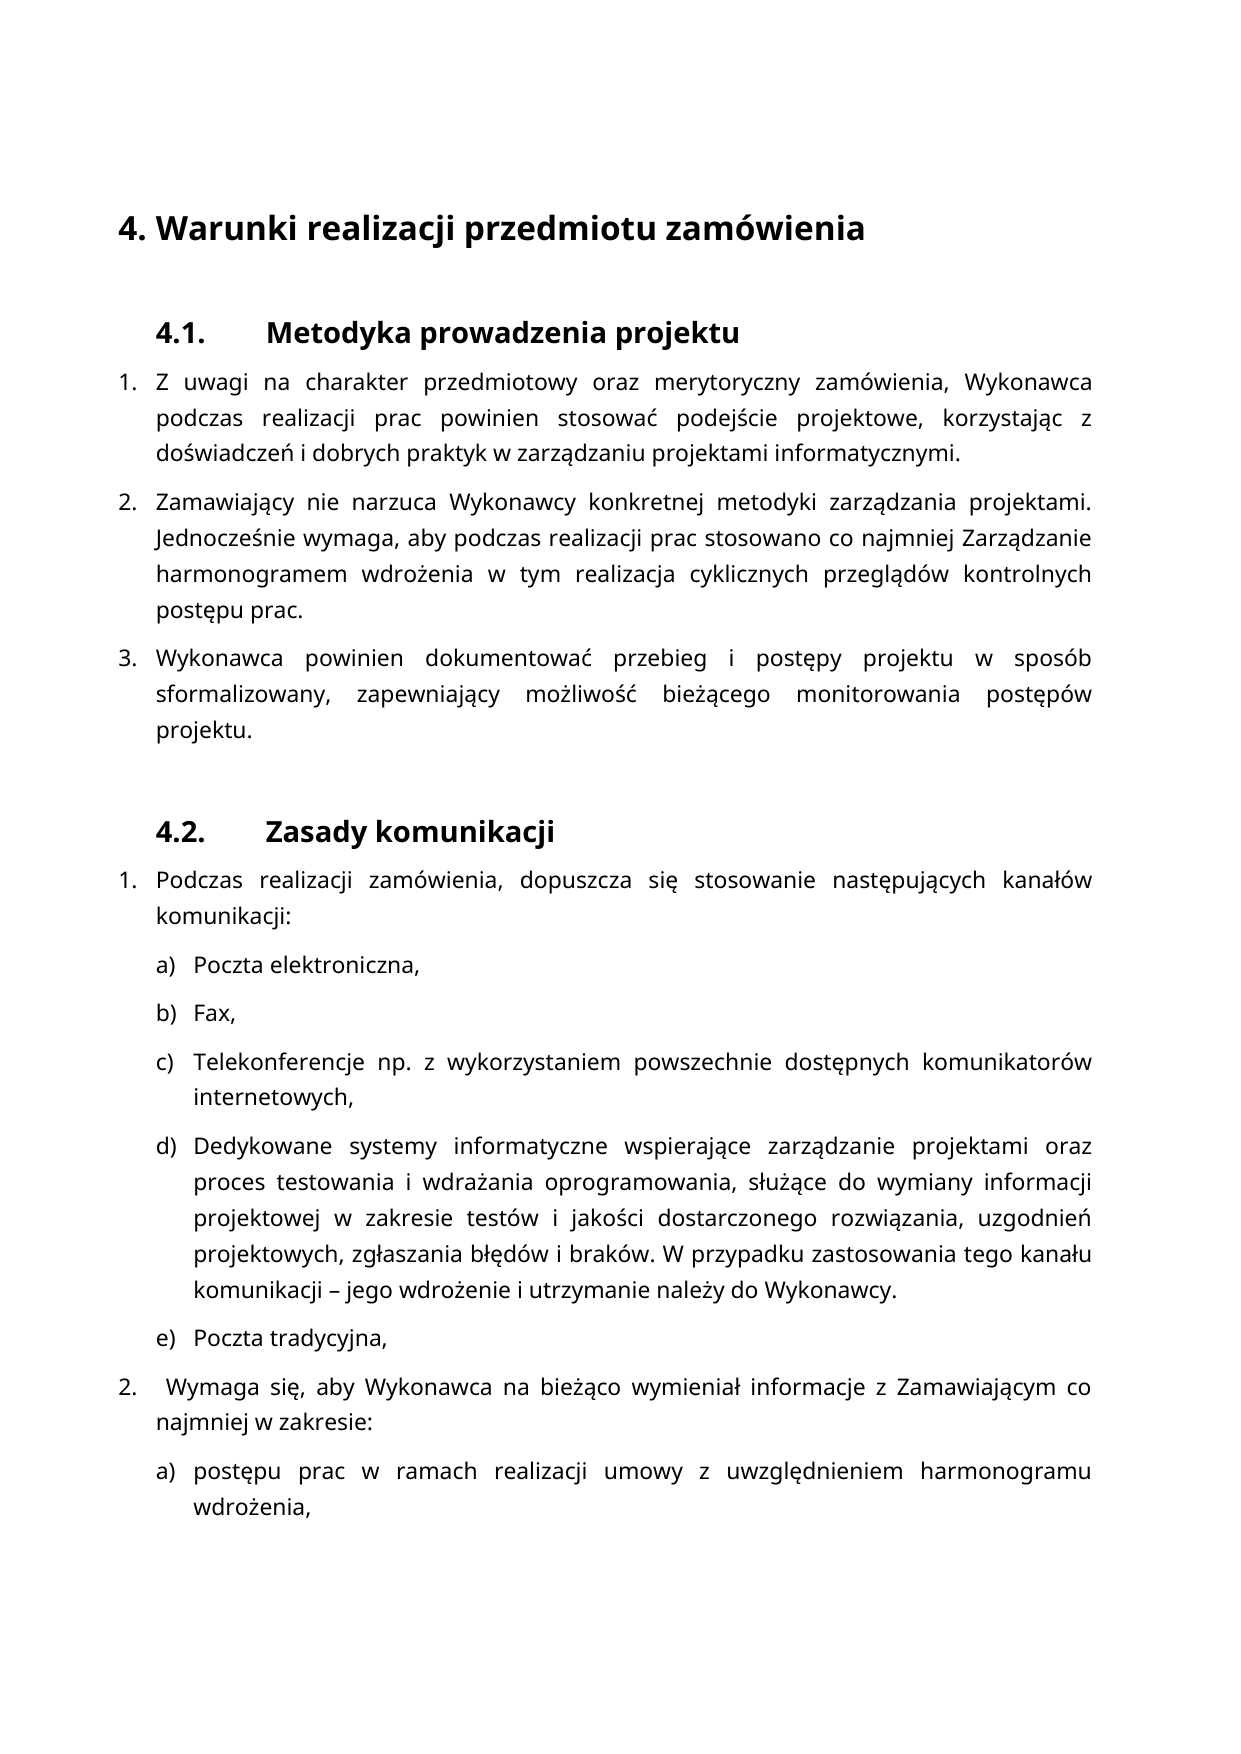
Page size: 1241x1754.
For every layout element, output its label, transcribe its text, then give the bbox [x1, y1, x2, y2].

list Wymaga się, aby Wykonawca na bieżąco wymieniał informacje z Zamawiającym co najmniej w zakresie: [118, 1370, 1093, 1438]
list Dedykowane systemy informatyczne wspierające zarządzanie projektami oraz proces testowania i wdrażania oprogramowania, służące do wymiany informacji projektowej w zakresie testów i jakości dostarczonego rozwiązania, uzgodnień projektowych, zgłaszania błędów i braków. W przypadku zastosowania tego kanału komunikacji – jego wdrożenie i utrzymanie należy do Wykonawcy. [156, 1130, 1093, 1305]
list Zamawiający nie narzuca Wykonawcy konkretnej metodyki zarządzania projektami. Jednocześnie wymaga, aby podczas realizacji prac stosowano co najmniej Zarządzanie harmonogramem wdrożenia w tym realizacja cyklicznych przeglądów kontrolnych postępu prac. [118, 486, 1093, 625]
list Poczta elektroniczna, [156, 948, 1093, 980]
list Metodyka prowadzenia projektu [156, 312, 1093, 352]
list Fax, [156, 997, 1093, 1028]
list Telekonferencje np. z wykorzystaniem powszechnie dostępnych komunikatorów internetowych, [156, 1045, 1093, 1113]
list Wykonawca powinien dokumentować przebieg i postępy projektu w sposób sformalizowany, zapewniający możliwość bieżącego monitorowania postępów projektu. [118, 642, 1093, 745]
list Z uwagi na charakter przedmiotowy oraz merytoryczny zamówienia, Wykonawca podczas realizacji prac powinien stosować podejście projektowe, korzystając z doświadczeń i dobrych praktyk w zarządzaniu projektami informatycznymi. [118, 366, 1093, 469]
list postępu prac w ramach realizacji umowy z uwzględnieniem harmonogramu wdrożenia, [156, 1455, 1093, 1522]
list Zasady komunikacji [156, 811, 1093, 851]
list Podczas realizacji zamówienia, dopuszcza się stosowanie następujących kanałów komunikacji: [118, 864, 1093, 931]
list Warunki realizacji przedmiotu zamówienia [118, 204, 1093, 250]
list Poczta tradycyjna, [156, 1322, 1093, 1353]
